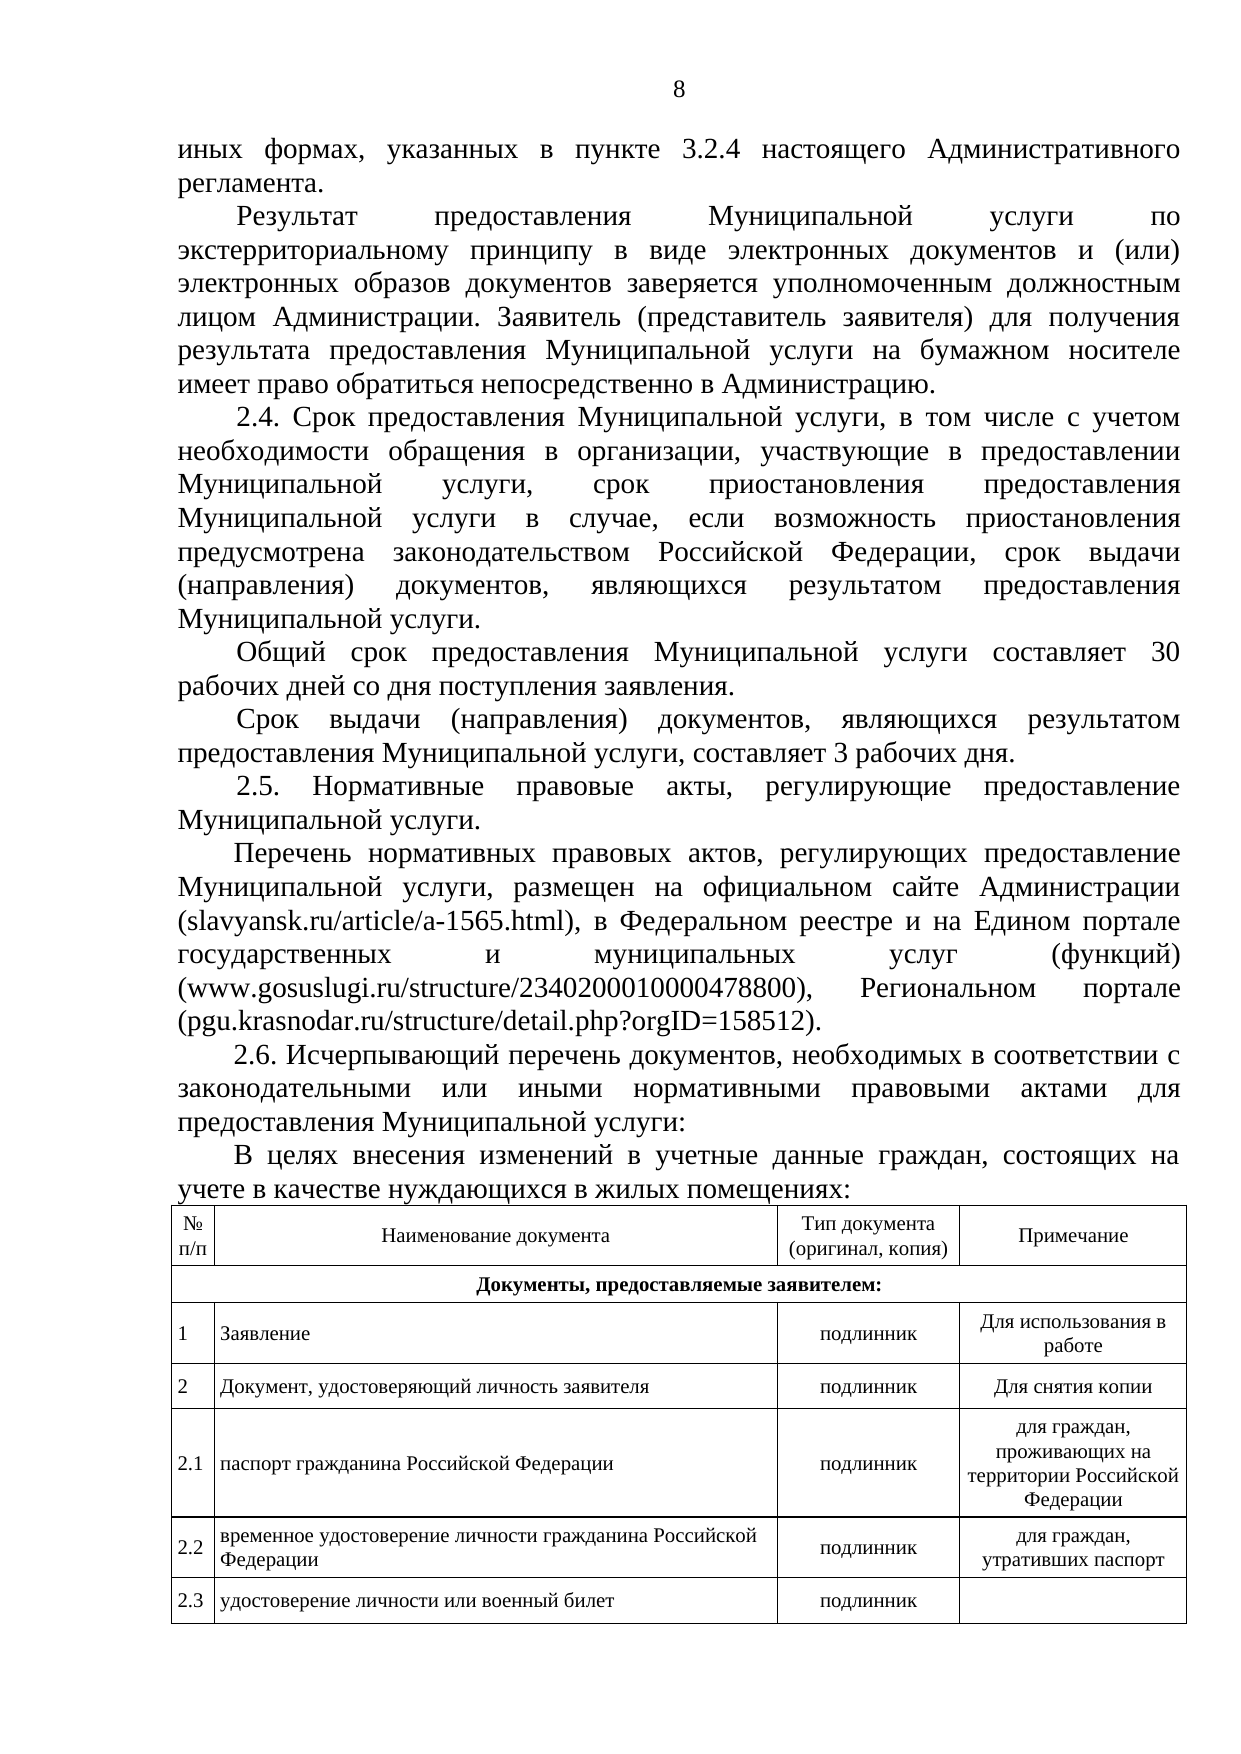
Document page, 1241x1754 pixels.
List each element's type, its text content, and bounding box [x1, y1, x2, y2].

table_cell 2.3 [172, 1578, 214, 1622]
table_cell 2 [172, 1364, 214, 1408]
text 2.5. Нормативные правовые акты, регулирующие предоставление Муниципальной услуги. [177, 768, 1181, 836]
table_header № п/п [172, 1206, 214, 1265]
text 2.6. Исчерпывающий перечень документов, необходимых в соответствии с законодательными или иными нормативными правовыми актами для предоставления Муниципальной услуги: [177, 1037, 1181, 1137]
table_cell подлинник [778, 1364, 959, 1408]
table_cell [215, 1578, 777, 1622]
table_cell подлинник [778, 1518, 959, 1577]
text Общий срок предоставления Муниципальной услуги составляет 30 рабочих дней со дня поступления заявления. [177, 634, 1181, 701]
table_cell временное удостоверение личности гражданина Российской Федерации [215, 1518, 777, 1577]
table_header Наименование документа [215, 1206, 777, 1265]
table_cell для граждан, проживающих на территории Российской Федерации [960, 1409, 1186, 1516]
table_cell подлинник [778, 1409, 959, 1516]
table_cell Документы, предоставляемые заявителем: [172, 1266, 1186, 1302]
table_cell подлинник [778, 1303, 959, 1362]
table_cell Заявление [215, 1303, 777, 1362]
table_cell 2.2 [172, 1518, 214, 1577]
text В целях внесения изменений в учетные данные граждан, состоящих на учете в качестве нуждающихся в жилых помещениях: [177, 1137, 1181, 1204]
text Срок выдачи (направления) документов, являющихся результатом предоставления Муниципальной услуги, составляет 3 рабочих дня. [177, 701, 1181, 768]
text Перечень нормативных правовых актов, регулирующих предоставление Муниципальной услуги, размещен на официальном сайте Администрации (slavyansk.ru/article/a-1565.html), в Федеральном реестре и на Едином портале государственных и муниципальных услуг (функций) (www.gosuslugi.ru/structure/2340200010000478800), Региональном портале (pgu.krasnodar.ru/structure/detail.php?orgID=158512). [177, 836, 1181, 1037]
table_cell для граждан, утративших паспорт [960, 1518, 1186, 1577]
table_cell Для использования в работе [960, 1303, 1186, 1362]
table_header Тип документа (оригинал, копия) [778, 1206, 959, 1265]
text Результат предоставления Муниципальной услуги по экстерриториальному принципу в виде электронных документов и (или) электронных образов документов заверяется уполномоченным должностным лицом Администрации. Заявитель (представитель заявителя) для получения результата предоставления Муниципальной услуги на бумажном носителе имеет право обратиться непосредственно в Администрацию. [177, 198, 1181, 399]
table_cell 2.1 [172, 1409, 214, 1516]
table_header Примечание [960, 1206, 1186, 1265]
table_cell [960, 1578, 1186, 1622]
table_cell Документ, удостоверяющий личность заявителя [215, 1364, 777, 1408]
text 2.4. Срок предоставления Муниципальной услуги, в том числе с учетом необходимости обращения в организации, участвующие в предоставлении Муниципальной услуги, срок приостановления предоставления Муниципальной услуги в случае, если возможность приостановления предусмотрена законодательством Российской Федерации, срок выдачи (направления) документов, являющихся результатом предоставления Муниципальной услуги. [177, 399, 1181, 634]
table_cell Для снятия копии [960, 1364, 1186, 1408]
table_cell паспорт гражданина Российской Федерации [215, 1409, 777, 1516]
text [177, 131, 1181, 198]
table_cell подлинник [778, 1578, 959, 1622]
table_cell 1 [172, 1303, 214, 1362]
